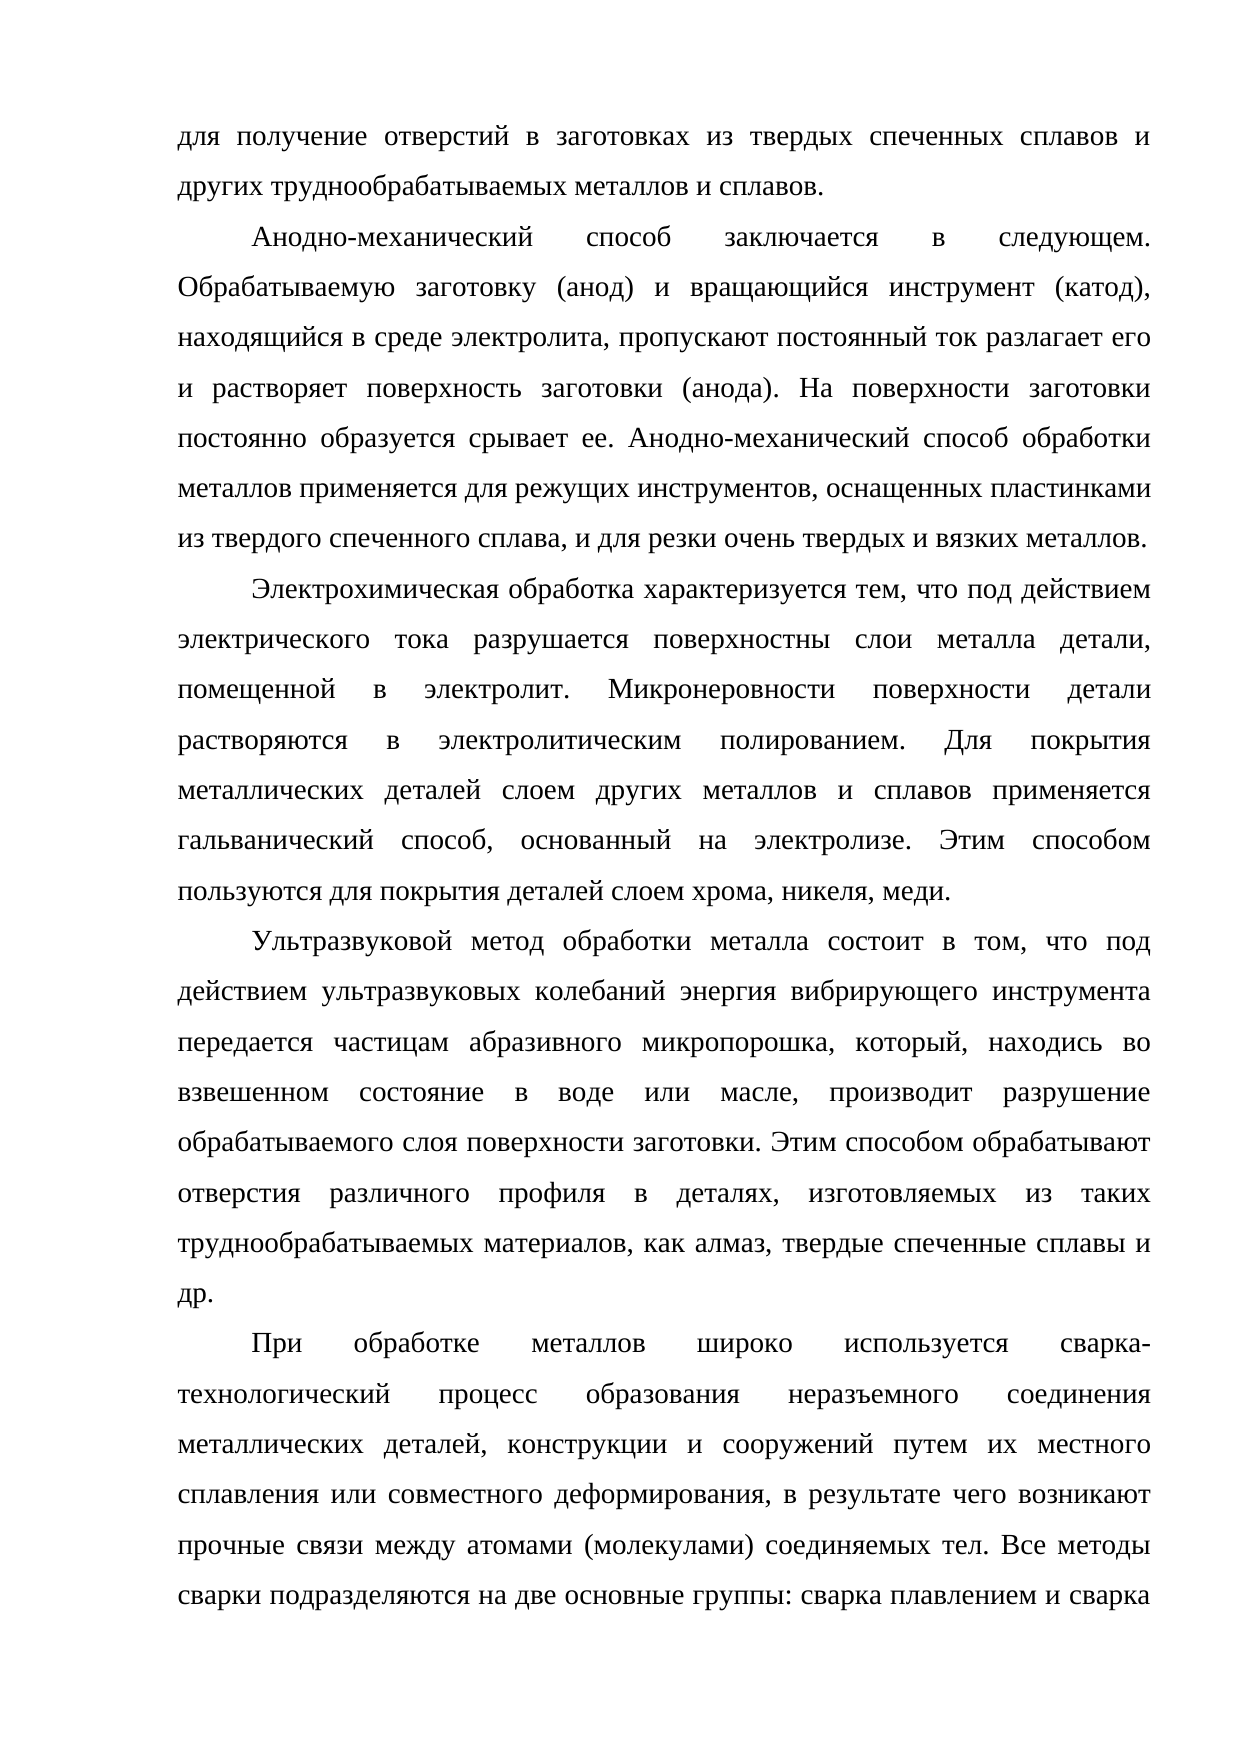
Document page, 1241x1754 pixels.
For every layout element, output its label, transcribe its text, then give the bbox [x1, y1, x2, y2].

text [177, 118, 1152, 202]
text Ультразвуковой метод обработки металла состоит в том, что под действием ультразвуковых колебаний энергия вибрирующего инструмента передается частицам абразивного микропорошка, который, находись во взвешенном состояние в воде или масле, производит разрушение обрабатываемого слоя поверхности заготовки. Этим способом обрабатывают отверстия различного профиля в деталях, изготовляемых из таких труднообрабатываемых материалов, как алмаз, твердые спеченные сплавы и др. [177, 923, 1152, 1309]
text Анодно-механический способ заключается в следующем. Обрабатываемую заготовку (анод) и вращающийся инструмент (катод), находящийся в среде электролита, пропускают постоянный ток разлагает его и растворяет поверхность заготовки (анода). На поверхности заготовки постоянно образуется срывает ее. Анодно-механический способ обработки металлов применяется для режущих инструментов, оснащенных пластинками из твердого спеченного сплава, и для резки очень твердых и вязких металлов. [177, 219, 1152, 554]
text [177, 1326, 1152, 1611]
text Электрохимическая обработка характеризуется тем, что под действием электрического тока разрушается поверхностны слои металла детали, помещенной в электролит. Микронеровности поверхности детали растворяются в электролитическим полированием. Для покрытия металлических деталей слоем других металлов и сплавов применяется гальванический способ, основанный на электролизе. Этим способом пользуются для покрытия деталей слоем хрома, никеля, меди. [177, 571, 1152, 906]
